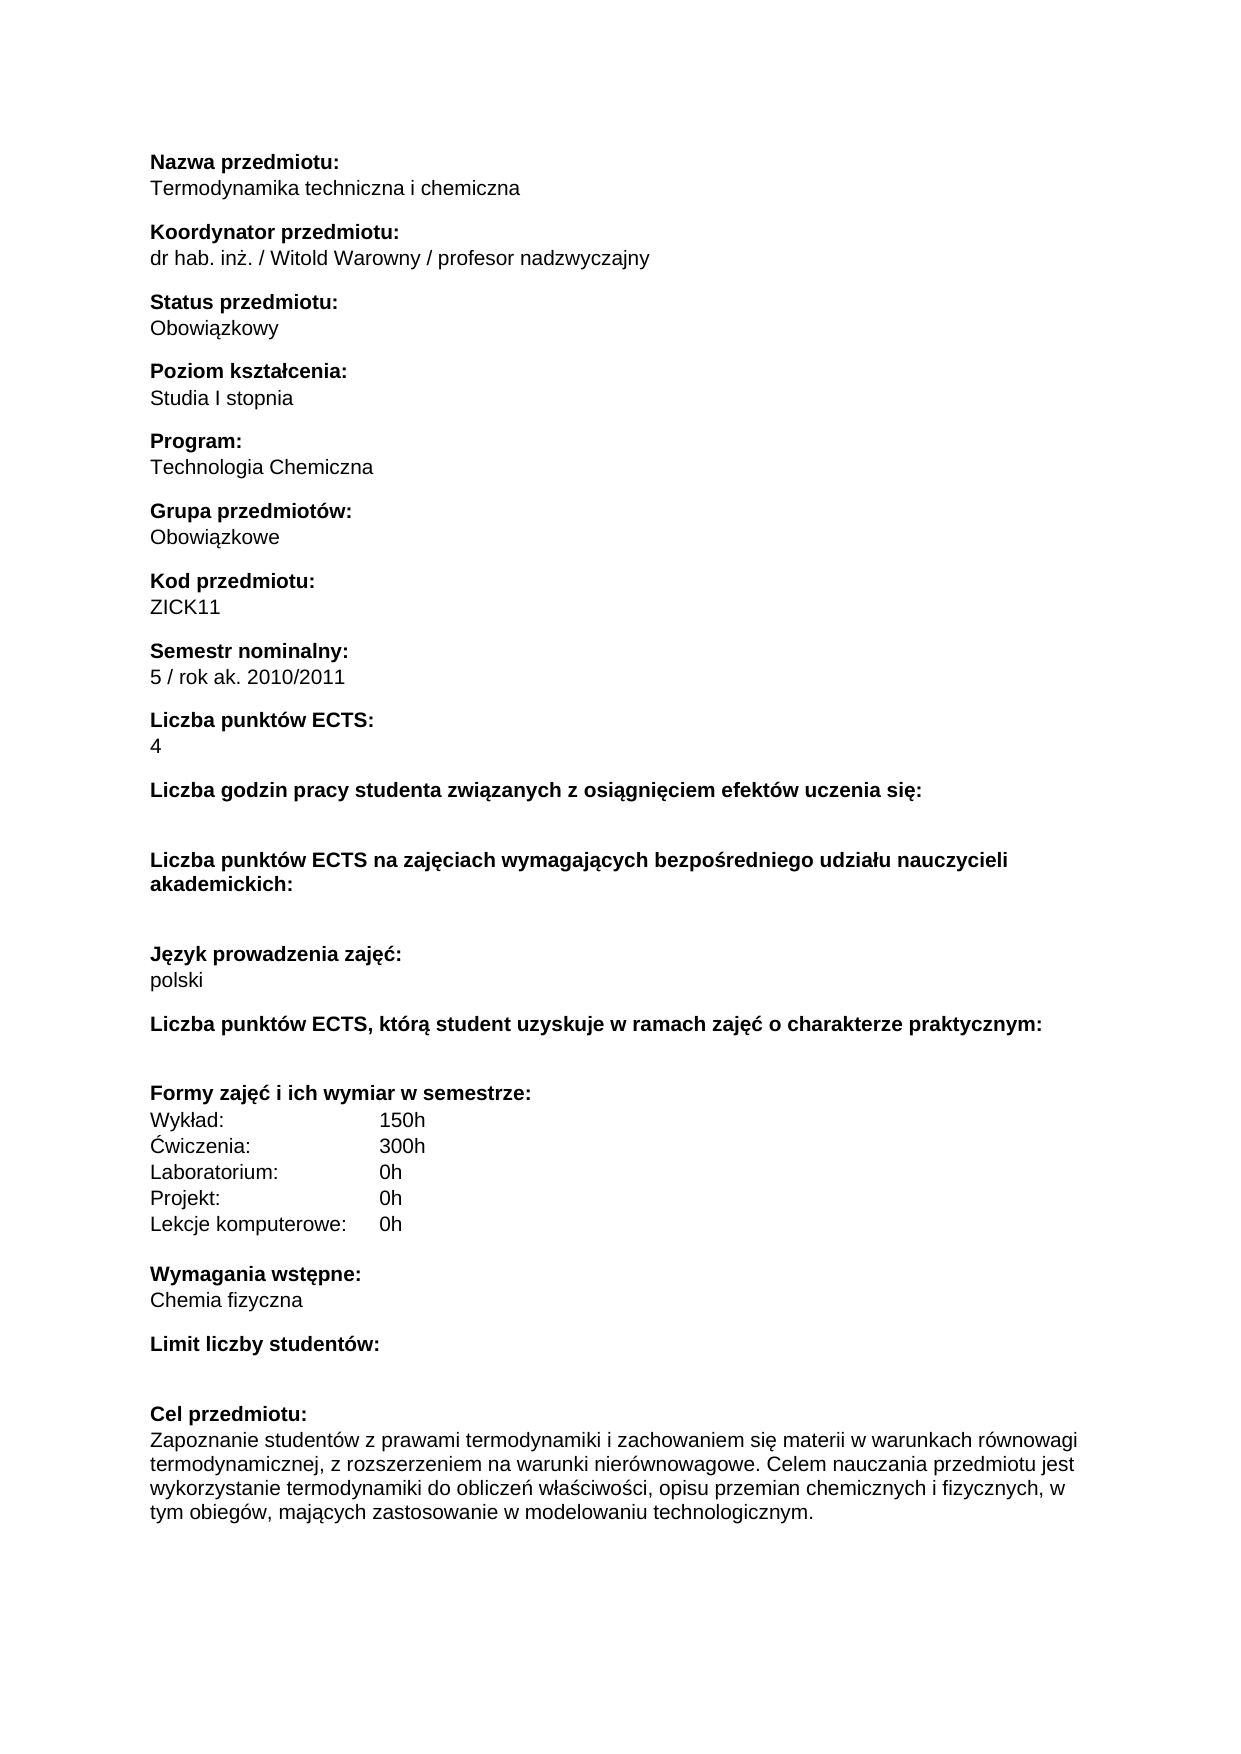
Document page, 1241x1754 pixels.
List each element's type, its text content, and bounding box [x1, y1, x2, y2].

text polski [150, 968, 1090, 992]
table_cell Ćwiczenia: [140, 1134, 367, 1158]
text Język prowadzenia zajęć: [150, 942, 1090, 966]
text Technologia Chemiczna [150, 455, 1090, 479]
text dr hab. inż. / Witold Warowny / profesor nadzwyczajny [150, 246, 1090, 270]
table_header Wykład: [140, 1108, 367, 1132]
table_cell Projekt: [140, 1186, 367, 1210]
text Liczba godzin pracy studenta związanych z osiągnięciem efektów uczenia się: [150, 778, 1090, 802]
text 4 [150, 734, 1090, 758]
table_cell Lekcje komputerowe: [140, 1212, 367, 1236]
text Grupa przedmiotów: [150, 499, 1090, 523]
table_cell 0h [369, 1158, 597, 1184]
table_cell 0h [369, 1184, 597, 1210]
table_cell 0h [369, 1210, 597, 1236]
text Obowiązkowe [150, 525, 1090, 549]
text Liczba punktów ECTS: [150, 708, 1090, 732]
table_cell 300h [369, 1132, 597, 1158]
text Cel przedmiotu: [150, 1402, 1090, 1426]
text Termodynamika techniczna i chemiczna [150, 176, 1090, 200]
text ZICK11 [150, 595, 1090, 619]
text Limit liczby studentów: [150, 1332, 1090, 1356]
text Liczba punktów ECTS, którą student uzyskuje w ramach zajęć o charakterze praktycznym: [150, 1011, 1090, 1035]
text Poziom kształcenia: [150, 359, 1090, 383]
table_header 150h [369, 1108, 597, 1132]
text Status przedmiotu: [150, 289, 1090, 313]
text Koordynator przedmiotu: [150, 220, 1090, 244]
text Formy zajęć i ich wymiar w semestrze: [150, 1081, 1090, 1105]
text Obowiązkowy [150, 316, 1090, 339]
text 5 / rok ak. 2010/2011 [150, 664, 1090, 688]
text Nazwa przedmiotu: [150, 150, 1090, 174]
table_cell Laboratorium: [140, 1160, 367, 1184]
text Zapoznanie studentów z prawami termodynamiki i zachowaniem się materii w warunkach równowagi termodynamicznej, z rozszerzeniem na warunki nierównowagowe. Celem nauczania przedmiotu jest wykorzystanie termodynamiki do obliczeń właściwości, opisu przemian chemicznych i fizycznych, w tym obiegów, mających zastosowanie w modelowaniu technologicznym. [150, 1428, 1090, 1523]
text Studia I stopnia [150, 385, 1090, 409]
text Kod przedmiotu: [150, 569, 1090, 593]
text Chemia fizyczna [150, 1288, 1090, 1312]
text Program: [150, 429, 1090, 453]
text Liczba punktów ECTS na zajęciach wymagających bezpośredniego udziału nauczycieli akademickich: [150, 848, 1090, 896]
text Wymagania wstępne: [150, 1262, 1090, 1286]
text Semestr nominalny: [150, 638, 1090, 662]
